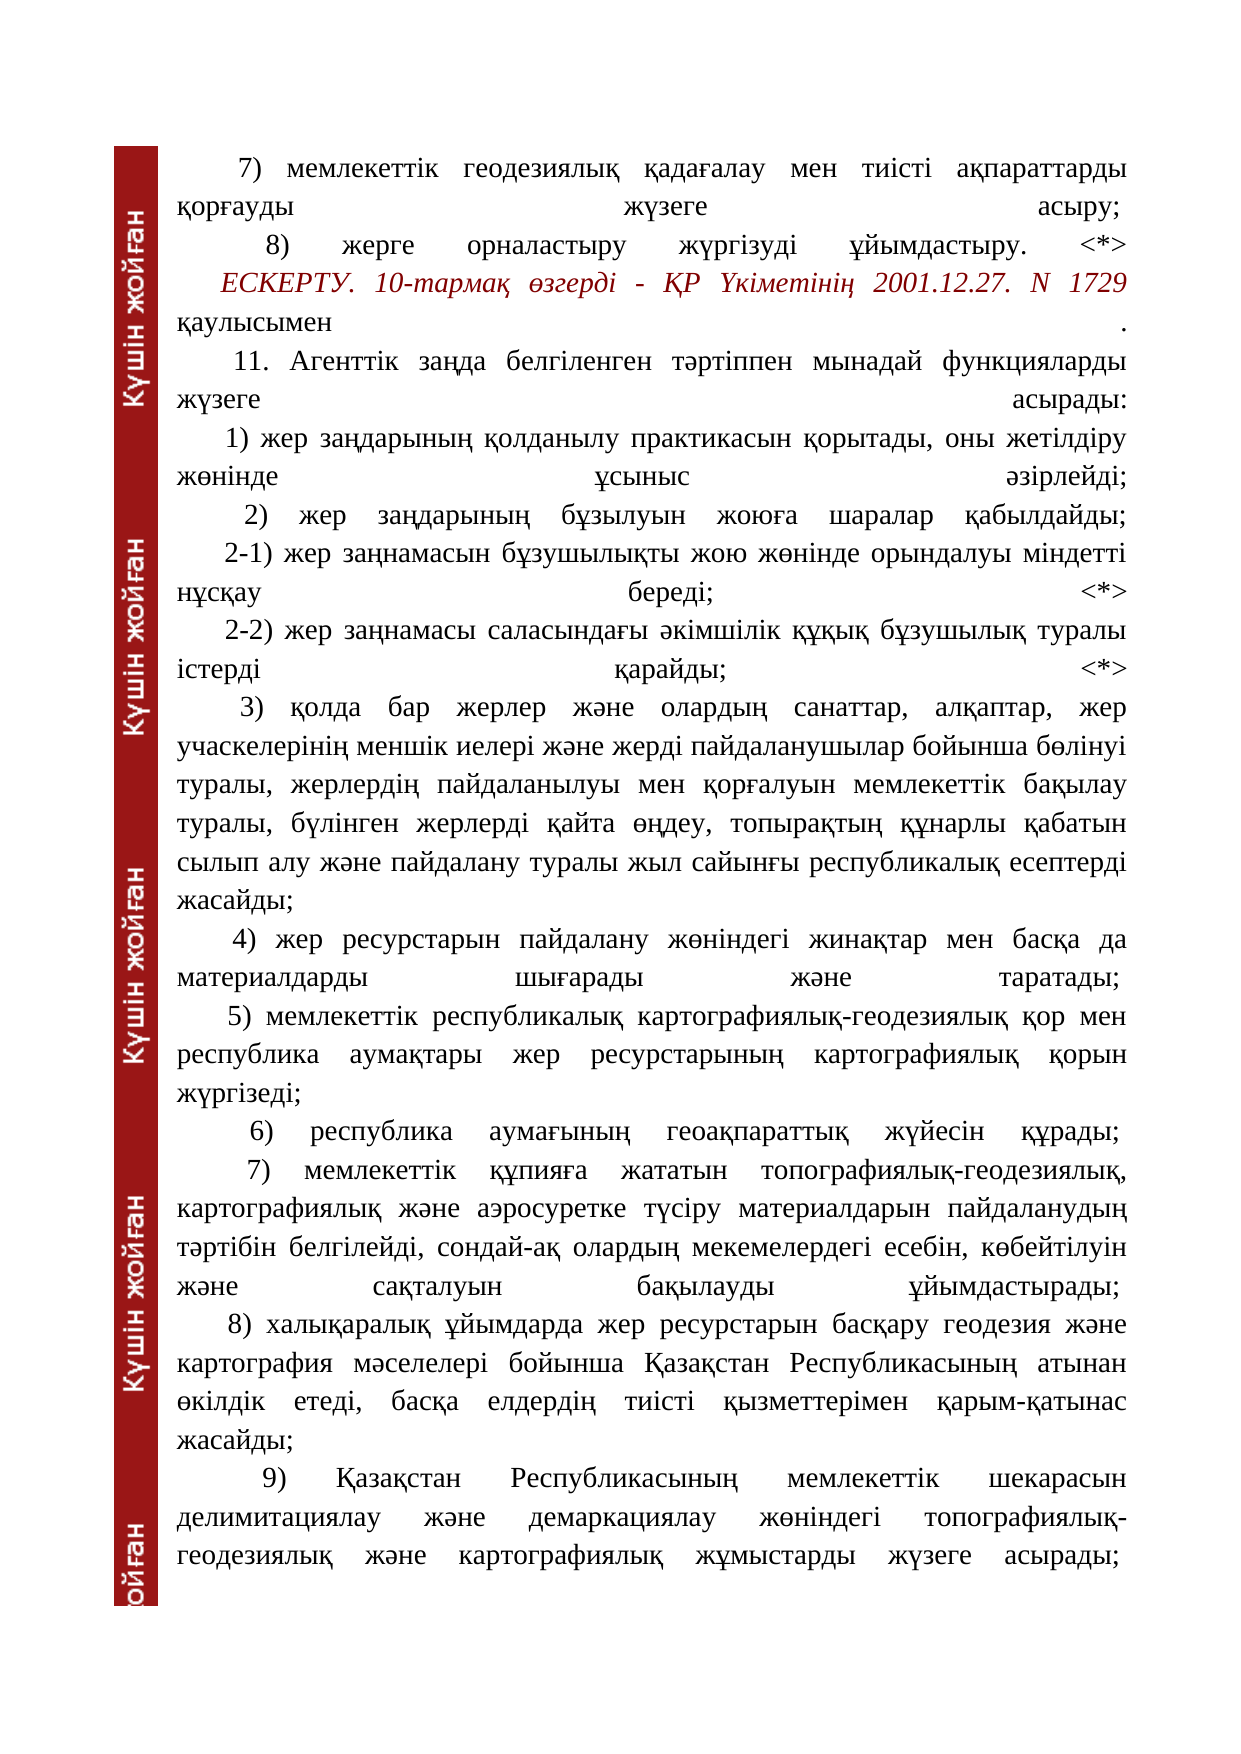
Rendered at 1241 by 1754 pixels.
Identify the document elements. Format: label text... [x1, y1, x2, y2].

picture [114, 1571, 158, 1606]
picture [114, 146, 158, 150]
